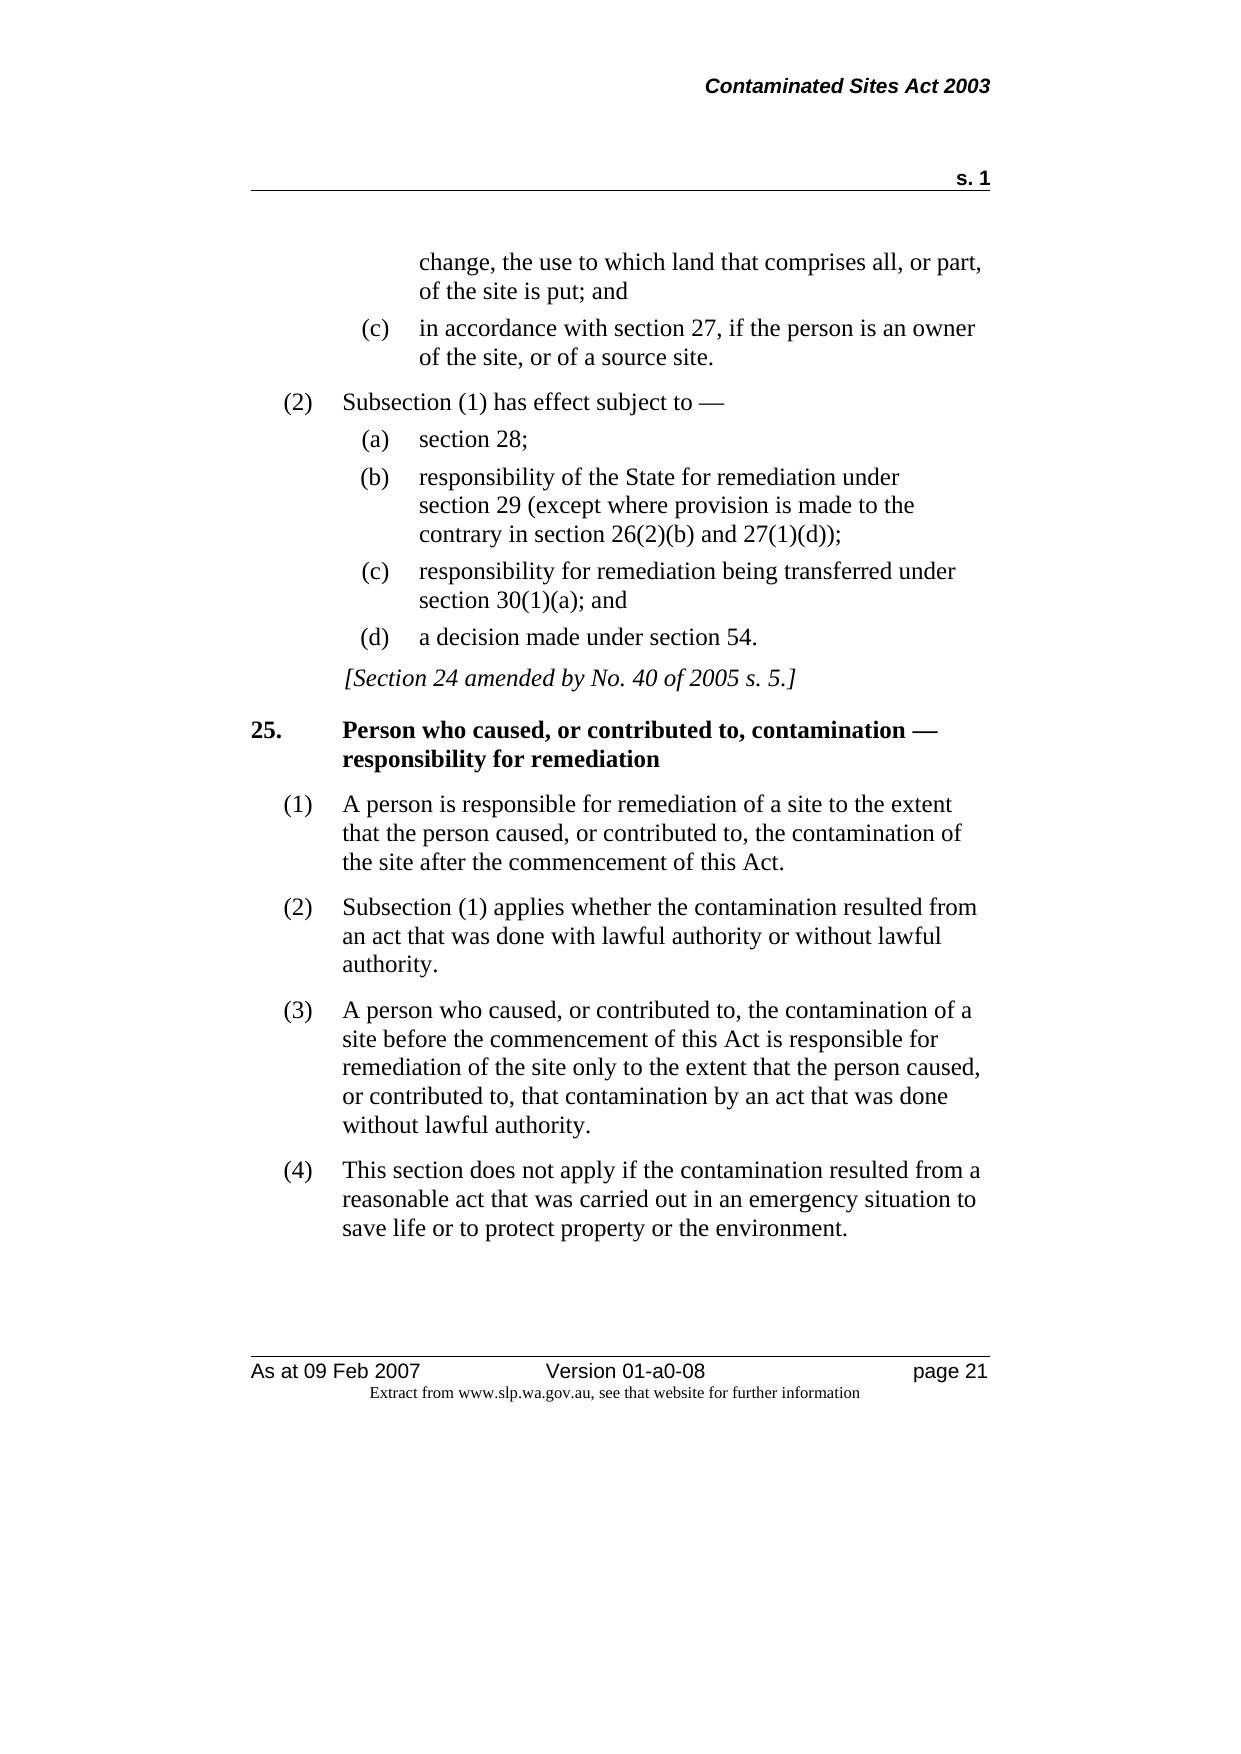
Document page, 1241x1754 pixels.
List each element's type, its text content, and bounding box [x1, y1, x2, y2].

text (1) A person is responsible for remediation of a site to the extent that the person caused, or contributed to, the contamination of the site after the commencement of this Act. [251, 789, 990, 875]
text (2) Subsection (1) has effect subject to — [251, 387, 990, 416]
text (3) A person who caused, or contributed to, the contamination of a site before the commencement of this Act is responsible for remediation of the site only to the extent that the person caused, or contributed to, that contamination by an act that was done without lawful authority. [251, 995, 990, 1139]
text (2) Subsection (1) applies whether the contamination resulted from an act that was done with lawful authority or without lawful authority. [251, 892, 990, 978]
text (c) responsibility for remediation being transferred under section 30(1)(a); and [251, 556, 990, 614]
text [Section 24 amended by No. 40 of 2005 s. 5.] [251, 663, 990, 692]
text (d) a decision made under section 54. [251, 622, 990, 651]
text (c) in accordance with section 27, if the person is an owner of the site, or of a source site. [251, 313, 990, 371]
text (b) responsibility of the State for remediation under section 29 (except where provision is made to the contrary in section 26(2)(b) and 27(1)(d)); [251, 462, 990, 548]
text (4) This section does not apply if the contamination resulted from a reasonable act that was carried out in an emergency situation to save life or to protect property or the environment. [251, 1155, 990, 1242]
subtitle 25. Person who caused, or contributed to, contamination — responsibility for remediation [251, 715, 990, 772]
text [251, 247, 990, 305]
text (a) section 28; [251, 424, 990, 453]
